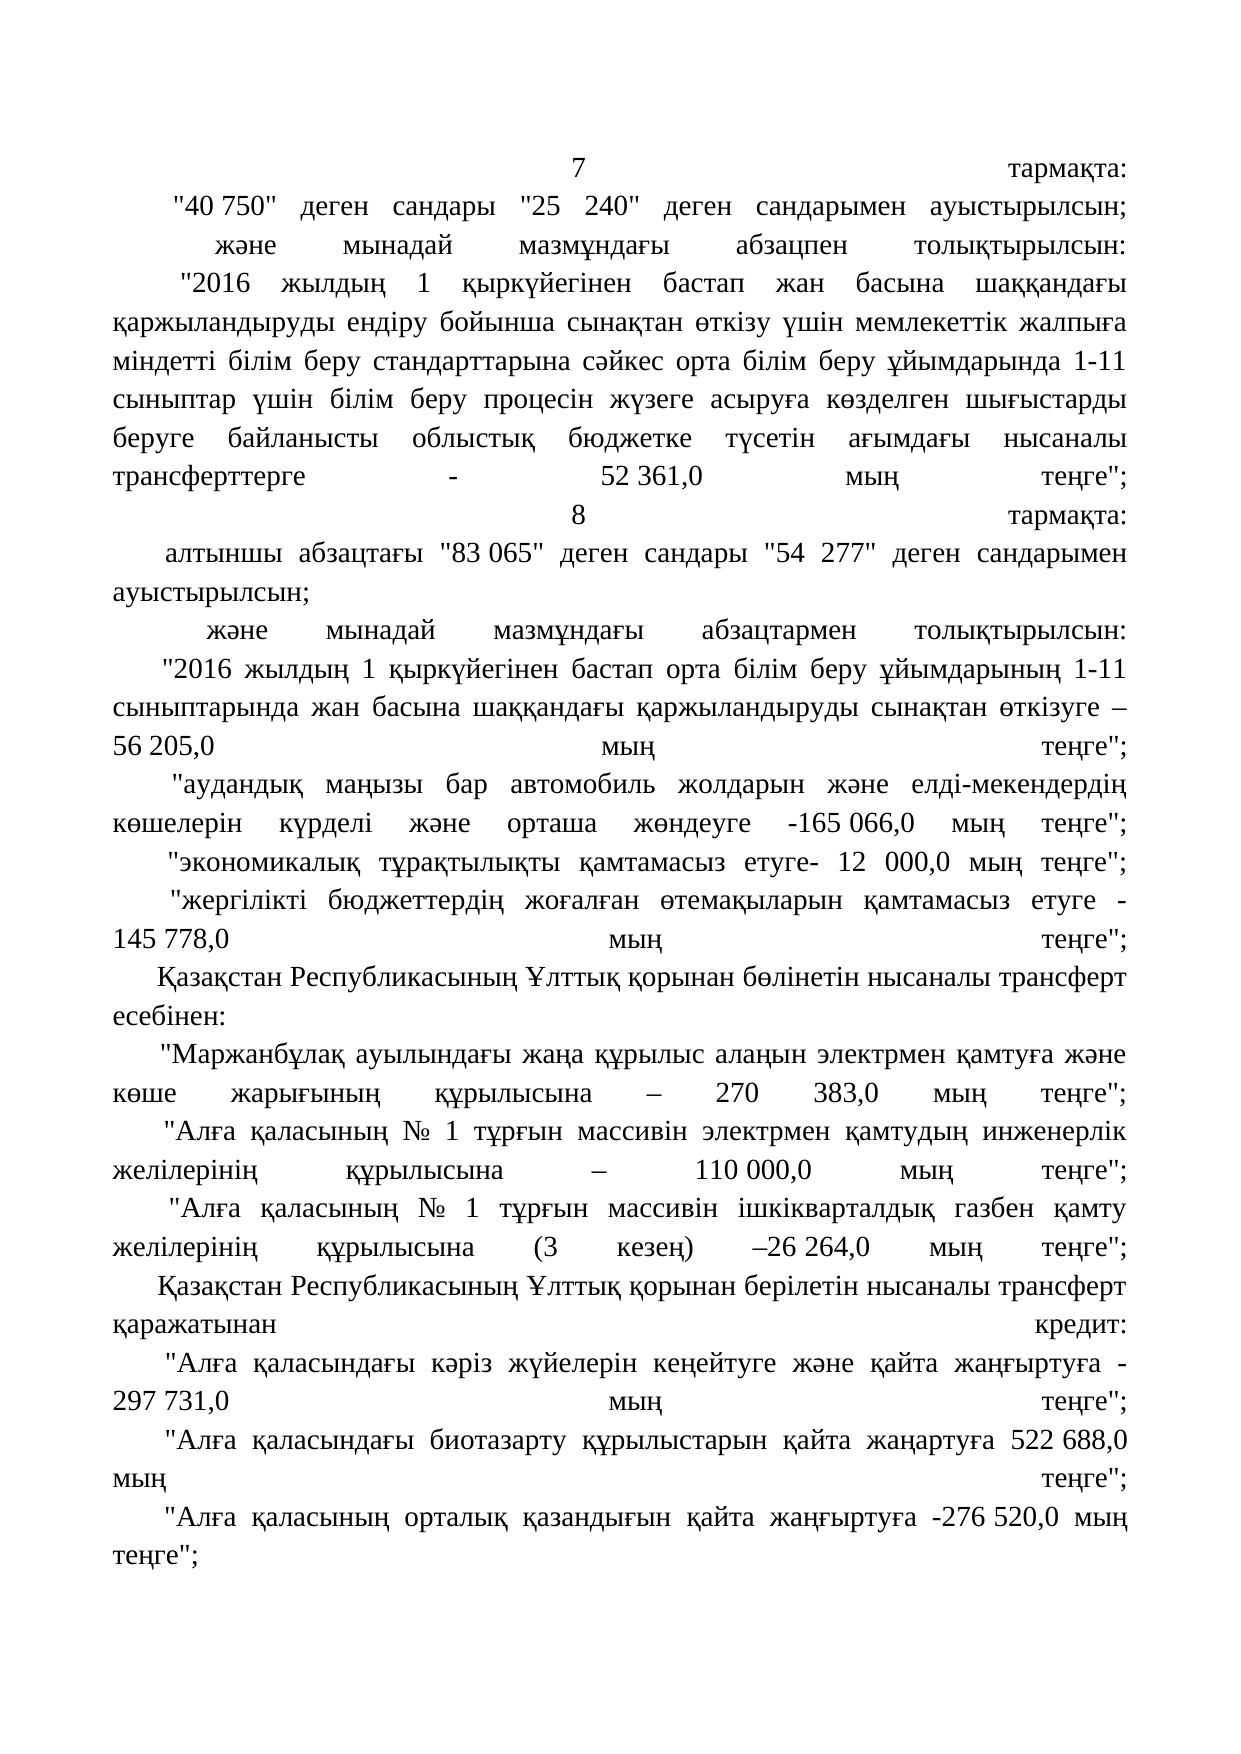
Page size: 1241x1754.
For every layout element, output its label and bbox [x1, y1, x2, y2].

text [112, 150, 1128, 1571]
